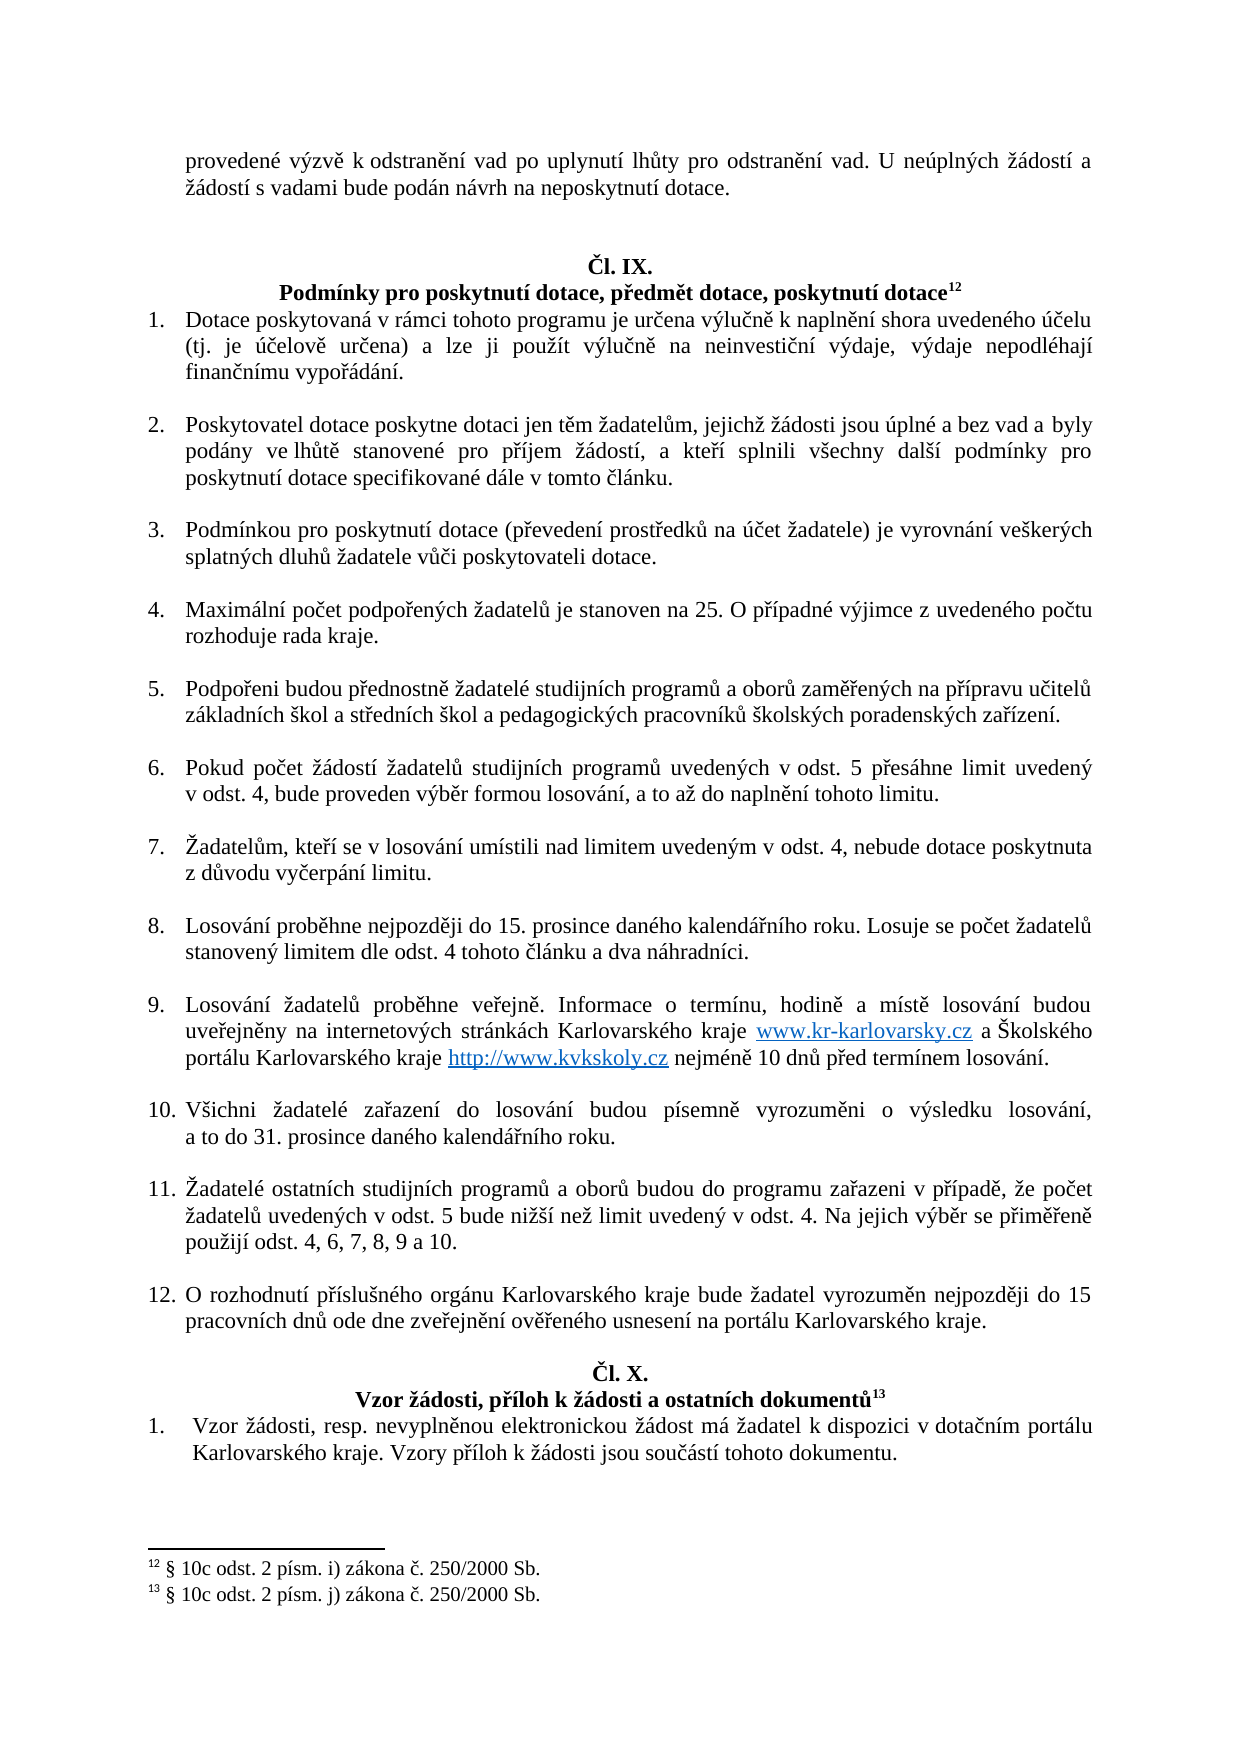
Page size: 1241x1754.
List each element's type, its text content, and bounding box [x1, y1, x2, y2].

text Čl. IX. [148, 253, 1093, 279]
list Podpořeni budou přednostně žadatelé studijních programů a oborů zaměřených na přípravu učitelů základních škol a středních škol a pedagogických pracovníků školských poradenských zařízení. [148, 675, 1093, 727]
text Podmínky pro poskytnutí dotace, předmět dotace, poskytnutí dotace [148, 279, 1093, 306]
list Losování žadatelů proběhne veřejně. Informace o termínu, hodině a místě losování budou uveřejněny na internetových stránkách Karlovarského kraje www.kr-karlovarsky.cz a Školského portálu Karlovarského kraje http://www.kvkskoly.cz nejméně 10 dnů před termínem losování. [148, 991, 1093, 1070]
list Vzor žádosti, resp. nevyplněnou elektronickou žádost má žadatel k dispozici v dotačním portálu Karlovarského kraje. Vzory příloh k žádosti jsou součástí tohoto dokumentu. [148, 1413, 1093, 1465]
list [148, 148, 1093, 200]
list Pokud počet žádostí žadatelů studijních programů uvedených v odst. 5 přesáhne limit uvedený v odst. 4, bude proveden výběr formou losování, a to až do naplnění tohoto limitu. [148, 754, 1093, 806]
list Podmínkou pro poskytnutí dotace (převedení prostředků na účet žadatele) je vyrovnání veškerých splatných dluhů žadatele vůči poskytovateli dotace. [148, 517, 1093, 569]
text Vzor žádosti, příloh k žádosti a ostatních dokumentů [148, 1386, 1093, 1413]
list Žadatelům, kteří se v losování umístili nad limitem uvedeným v odst. 4, nebude dotace poskytnuta z důvodu vyčerpání limitu. [148, 833, 1093, 886]
list Žadatelé ostatních studijních programů a oborů budou do programu zařazeni v případě, že počet žadatelů uvedených v odst. 5 bude nižší než limit uvedený v odst. 4. Na jejich výběr se přiměřeně použijí odst. 4, 6, 7, 8, 9 a 10. [148, 1175, 1093, 1254]
list Maximální počet podpořených žadatelů je stanoven na 25. O případné výjimce z uvedeného počtu rozhoduje rada kraje. [148, 596, 1093, 648]
list Všichni žadatelé zařazení do losování budou písemně vyrozuměni o výsledku losování, a to do 31. prosince daného kalendářního roku. [148, 1096, 1093, 1149]
list Losování proběhne nejpozději do 15. prosince daného kalendářního roku. Losuje se počet žadatelů stanovený limitem dle odst. 4 tohoto článku a dva náhradníci. [148, 912, 1093, 964]
list Poskytovatel dotace poskytne dotaci jen těm žadatelům, jejichž žádosti jsou úplné a bez vad a byly podány ve lhůtě stanovené pro příjem žádostí, a kteří splnili všechny další podmínky pro poskytnutí dotace specifikované dále v tomto článku. [148, 411, 1093, 490]
text Čl. X. [148, 1360, 1093, 1386]
list Dotace poskytovaná v rámci tohoto programu je určena výlučně k naplnění shora uvedeného účelu (tj. je účelově určena) a lze ji použít výlučně na neinvestiční výdaje, výdaje nepodléhají finančnímu vypořádání. [148, 306, 1093, 385]
list O rozhodnutí příslušného orgánu Karlovarského kraje bude žadatel vyrozuměn nejpozději do 15 pracovních dnů ode dne zveřejnění ověřeného usnesení na portálu Karlovarského kraje. [148, 1281, 1093, 1333]
